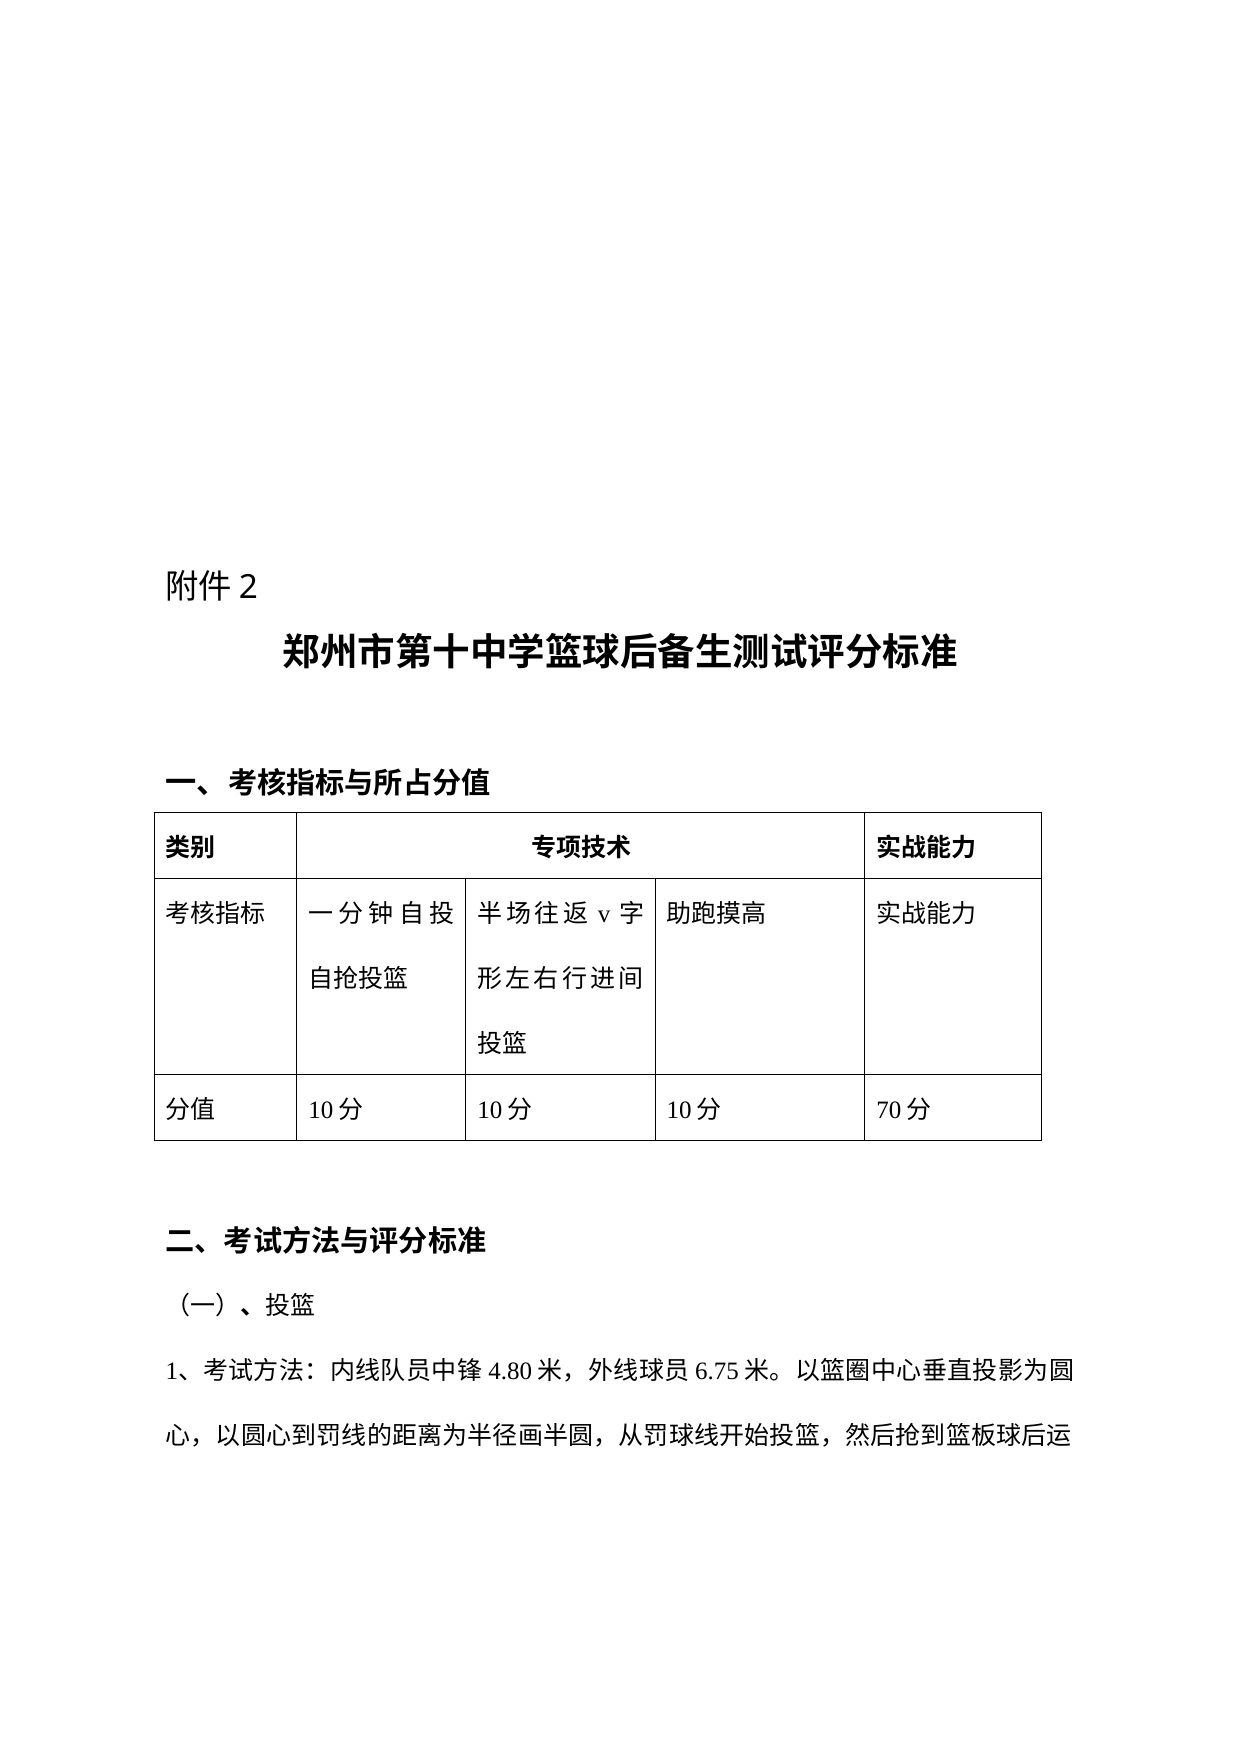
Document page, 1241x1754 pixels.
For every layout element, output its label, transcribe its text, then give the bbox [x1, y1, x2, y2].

table_header 类别 [155, 813, 296, 878]
text 一、考核指标与所占分值 [165, 747, 1075, 812]
table_cell 考核指标 [155, 879, 296, 1074]
table_cell 10分 [466, 1075, 655, 1140]
text 郑州市第十中学篮球后备生测试评分标准 [165, 617, 1075, 682]
table_header 实战能力 [865, 813, 1041, 878]
table_cell 分值 [155, 1075, 296, 1140]
list 二、考试方法与评分标准 [165, 1206, 1075, 1271]
table_cell 助跑摸高 [656, 879, 864, 1074]
list 、投篮 [165, 1271, 1075, 1336]
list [165, 1336, 1075, 1466]
table_cell 70分 [865, 1075, 1041, 1140]
table_cell 一分钟自投自抢投篮 [297, 879, 465, 1074]
table_cell 实战能力 [865, 879, 1041, 1074]
table_header 专项技术 [297, 813, 864, 878]
table_cell 半场往返v字形左右行进间投篮 [466, 879, 655, 1074]
table_cell 10分 [297, 1075, 465, 1140]
table_cell 10分 [656, 1075, 864, 1140]
text 附件2 [165, 552, 1075, 617]
